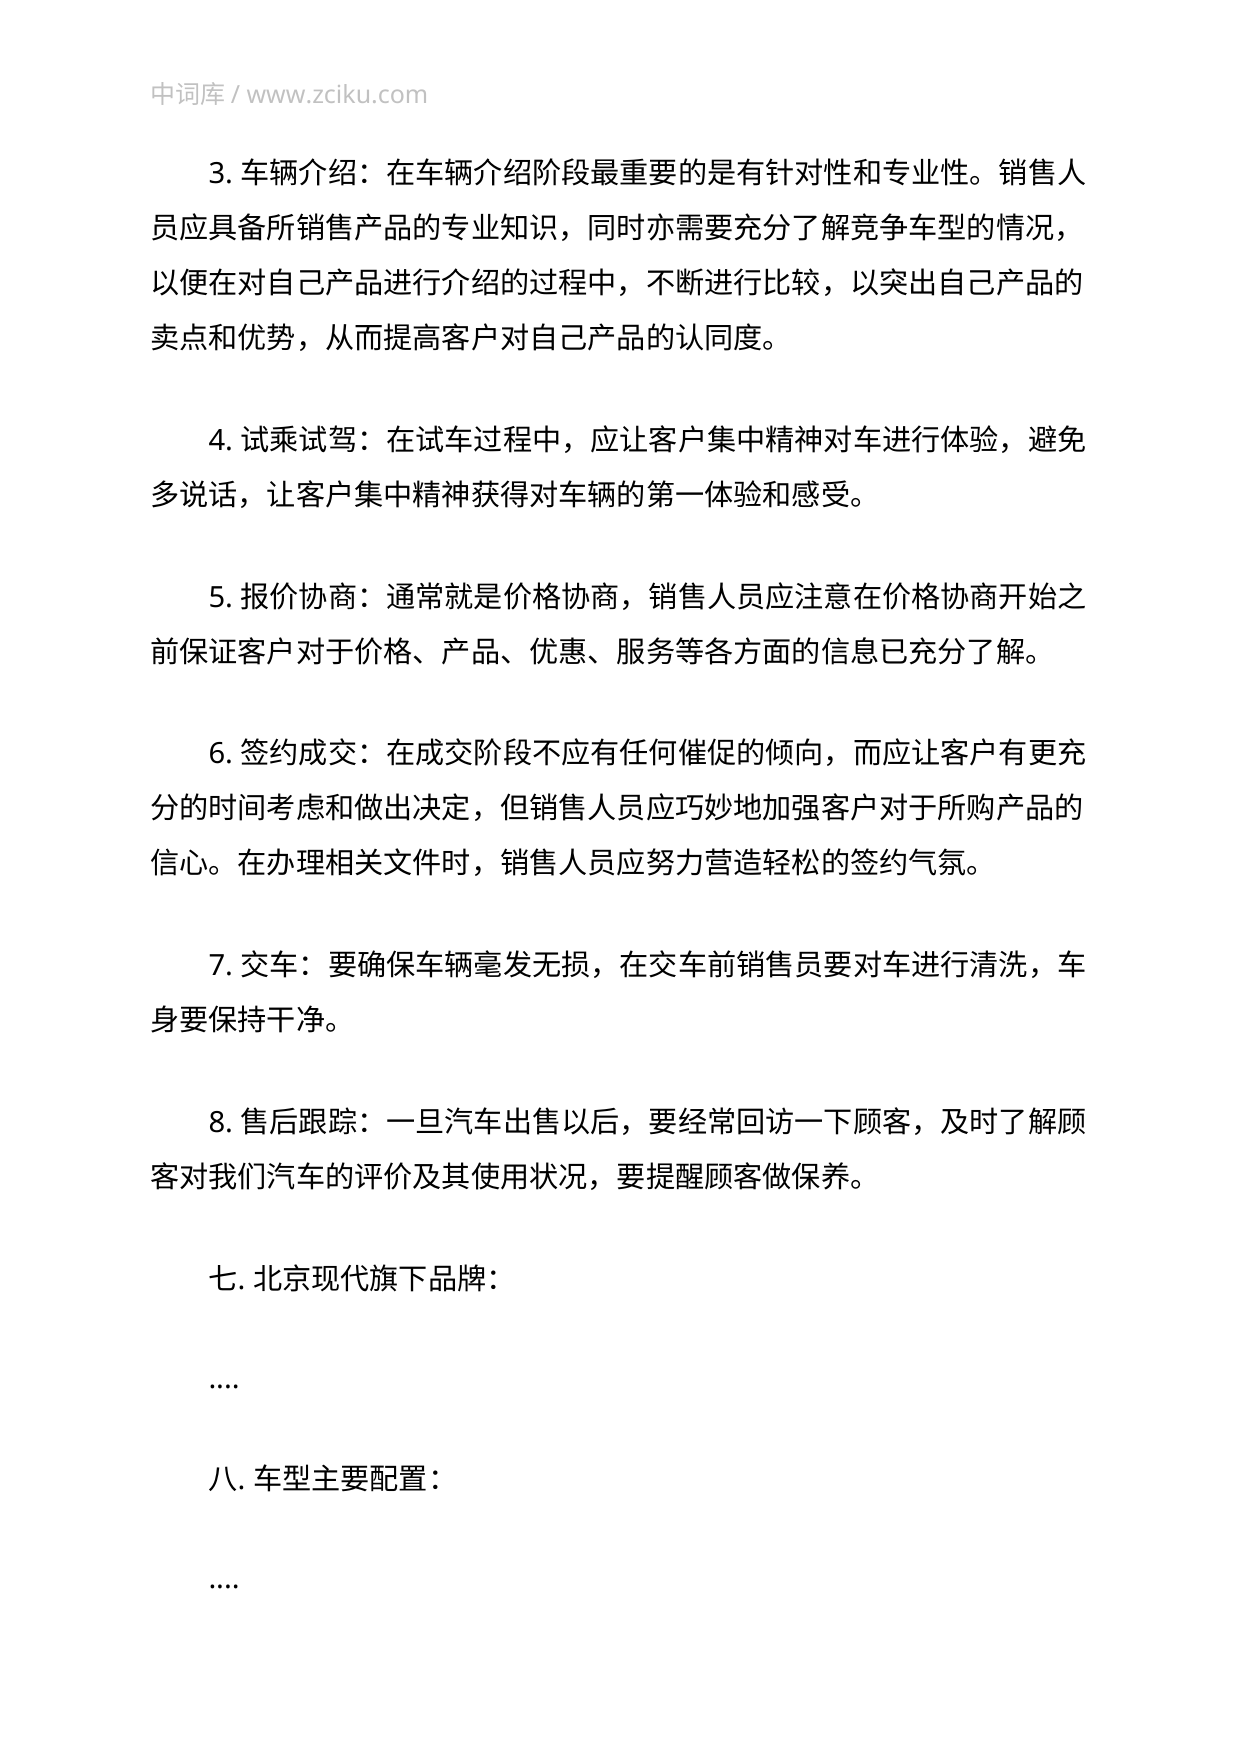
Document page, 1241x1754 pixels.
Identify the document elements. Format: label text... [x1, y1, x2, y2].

text 8. 售后跟踪：一旦汽车出售以后，要经常回访一下顾客，及时了解顾客对我们汽车的评价及其使用状况，要提醒顾客做保养。 [150, 1098, 1090, 1196]
text 七. 北京现代旗下品牌： [150, 1255, 1090, 1298]
text 4. 试乘试驾：在试车过程中，应让客户集中精神对车进行体验，避免多说话，让客户集中精神获得对车辆的第一体验和感受。 [150, 417, 1090, 514]
text 5. 报价协商：通常就是价格协商，销售人员应注意在价格协商开始之前保证客户对于价格、产品、优惠、服务等各方面的信息已充分了解。 [150, 573, 1090, 671]
text 八. 车型主要配置： [150, 1456, 1090, 1498]
text .... [150, 1558, 1090, 1597]
text .... [150, 1357, 1090, 1397]
text 7. 交车：要确保车辆毫发无损，在交车前销售员要对车进行清洗，车身要保持干净。 [150, 942, 1090, 1039]
text 3. 车辆介绍：在车辆介绍阶段最重要的是有针对性和专业性。销售人员应具备所销售产品的专业知识，同时亦需要充分了解竞争车型的情况，以便在对自己产品进行介绍的过程中，不断进行比较，以突出自己产品的卖点和优势，从而提高客户对自己产品的认同度。 [150, 150, 1090, 357]
text 6. 签约成交：在成交阶段不应有任何催促的倾向，而应让客户有更充分的时间考虑和做出决定，但销售人员应巧妙地加强客户对于所购产品的信心。在办理相关文件时，销售人员应努力营造轻松的签约气氛。 [150, 730, 1090, 882]
